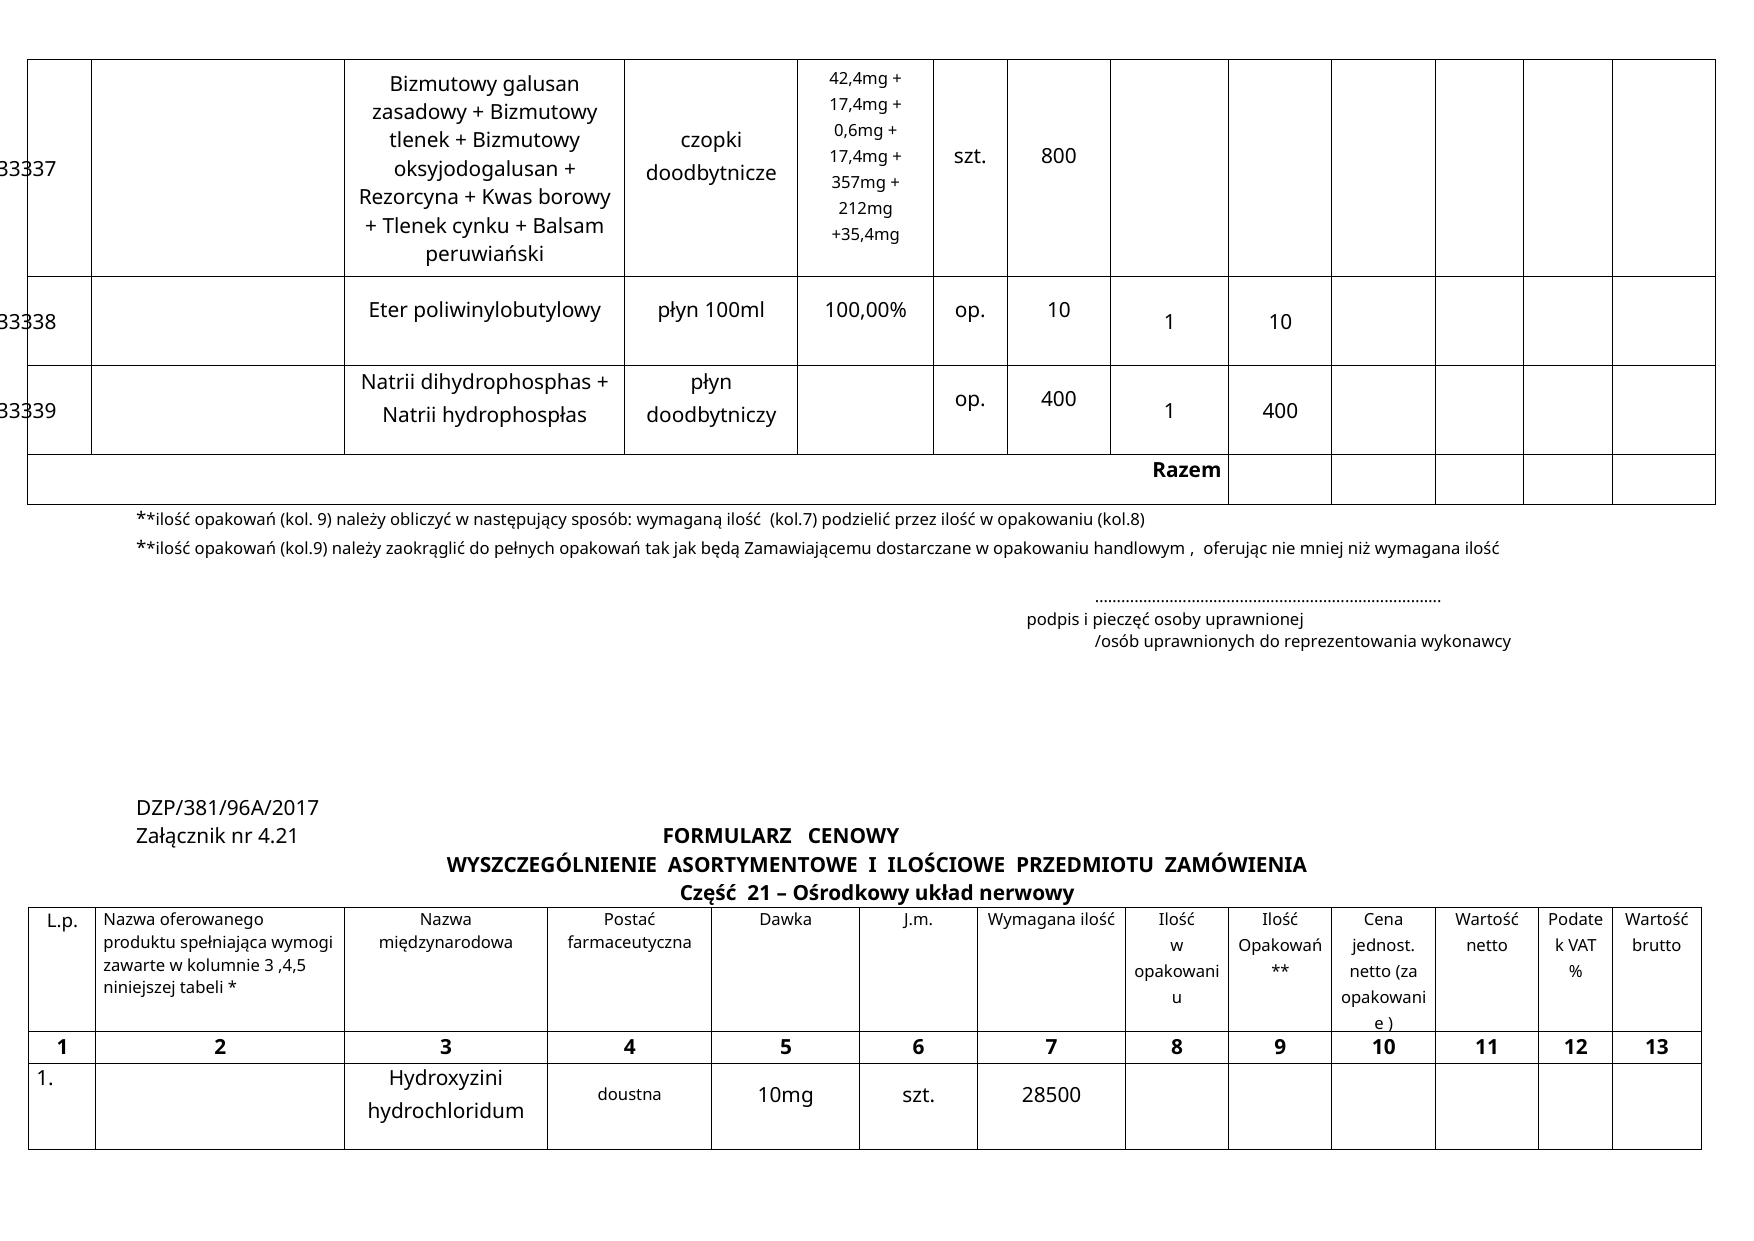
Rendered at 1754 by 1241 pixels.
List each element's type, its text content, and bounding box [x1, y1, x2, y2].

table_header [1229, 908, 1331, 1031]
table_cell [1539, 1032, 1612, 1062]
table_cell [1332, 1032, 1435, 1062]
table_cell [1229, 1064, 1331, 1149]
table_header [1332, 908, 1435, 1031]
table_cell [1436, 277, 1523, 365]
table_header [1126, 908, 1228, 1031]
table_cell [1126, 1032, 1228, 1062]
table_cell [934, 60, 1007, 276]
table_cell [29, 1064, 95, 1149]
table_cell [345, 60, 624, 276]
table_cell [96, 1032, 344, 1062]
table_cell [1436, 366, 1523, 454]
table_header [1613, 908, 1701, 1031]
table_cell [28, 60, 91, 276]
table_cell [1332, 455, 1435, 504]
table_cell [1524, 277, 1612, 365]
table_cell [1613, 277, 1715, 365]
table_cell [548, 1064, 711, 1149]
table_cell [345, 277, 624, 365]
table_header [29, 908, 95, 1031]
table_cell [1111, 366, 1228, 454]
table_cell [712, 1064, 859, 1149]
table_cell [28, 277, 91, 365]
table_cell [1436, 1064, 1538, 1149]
text /osób uprawnionych do reprezentowania wykonawcy [1021, 630, 1618, 653]
text Załącznik nr 4.21 FORMULARZ CENOWY [136, 821, 1618, 850]
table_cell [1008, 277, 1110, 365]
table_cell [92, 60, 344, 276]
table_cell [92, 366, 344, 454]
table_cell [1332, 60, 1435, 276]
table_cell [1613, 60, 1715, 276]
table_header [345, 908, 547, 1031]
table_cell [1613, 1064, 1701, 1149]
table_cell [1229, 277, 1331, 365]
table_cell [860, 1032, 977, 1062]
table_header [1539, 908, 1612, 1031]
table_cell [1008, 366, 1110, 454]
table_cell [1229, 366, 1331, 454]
text Część 21 – Ośrodkowy układ nerwowy [136, 878, 1618, 907]
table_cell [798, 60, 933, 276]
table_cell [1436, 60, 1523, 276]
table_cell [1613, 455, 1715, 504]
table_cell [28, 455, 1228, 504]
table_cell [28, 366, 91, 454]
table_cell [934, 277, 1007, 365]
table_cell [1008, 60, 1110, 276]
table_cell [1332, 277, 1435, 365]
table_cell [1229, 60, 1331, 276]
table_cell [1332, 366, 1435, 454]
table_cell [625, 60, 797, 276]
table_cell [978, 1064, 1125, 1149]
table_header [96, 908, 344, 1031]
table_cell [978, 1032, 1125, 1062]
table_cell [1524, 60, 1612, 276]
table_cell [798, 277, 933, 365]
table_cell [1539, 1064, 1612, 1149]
text ……………………………………………………………………. [1021, 585, 1618, 607]
text DZP/381/96A/2017 [136, 793, 1618, 821]
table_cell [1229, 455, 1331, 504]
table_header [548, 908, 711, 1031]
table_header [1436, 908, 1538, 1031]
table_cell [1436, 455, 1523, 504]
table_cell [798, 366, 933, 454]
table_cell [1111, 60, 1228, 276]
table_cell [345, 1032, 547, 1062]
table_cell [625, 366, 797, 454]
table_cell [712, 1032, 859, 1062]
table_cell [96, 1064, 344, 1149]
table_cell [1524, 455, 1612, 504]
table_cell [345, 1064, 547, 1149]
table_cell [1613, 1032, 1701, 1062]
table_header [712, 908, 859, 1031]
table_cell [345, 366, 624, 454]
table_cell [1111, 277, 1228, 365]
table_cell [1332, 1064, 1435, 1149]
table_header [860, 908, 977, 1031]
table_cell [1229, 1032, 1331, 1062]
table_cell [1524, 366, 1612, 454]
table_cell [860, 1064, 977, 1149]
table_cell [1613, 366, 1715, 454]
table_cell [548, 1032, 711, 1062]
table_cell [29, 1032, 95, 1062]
text **ilość opakowań (kol. 9) należy obliczyć w następujący sposób: wymaganą ilość (kol.7) podzielić przez ilość w opakowaniu (kol.8) **ilość opakowań (kol.9) należy zaokrąglić do pełnych opakowań tak jak będą Zamawiającemu dostarczane w opakowaniu handlowym , oferując nie mniej niż wymagana ilość [136, 505, 1618, 560]
text WYSZCZEGÓLNIENIE ASORTYMENTOWE I ILOŚCIOWE PRZEDMIOTU ZAMÓWIENIA [136, 850, 1618, 878]
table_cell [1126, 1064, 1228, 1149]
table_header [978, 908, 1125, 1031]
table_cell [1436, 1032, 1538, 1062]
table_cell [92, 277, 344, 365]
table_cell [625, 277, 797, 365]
text podpis i pieczęć osoby uprawnionej [136, 607, 1618, 630]
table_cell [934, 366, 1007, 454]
